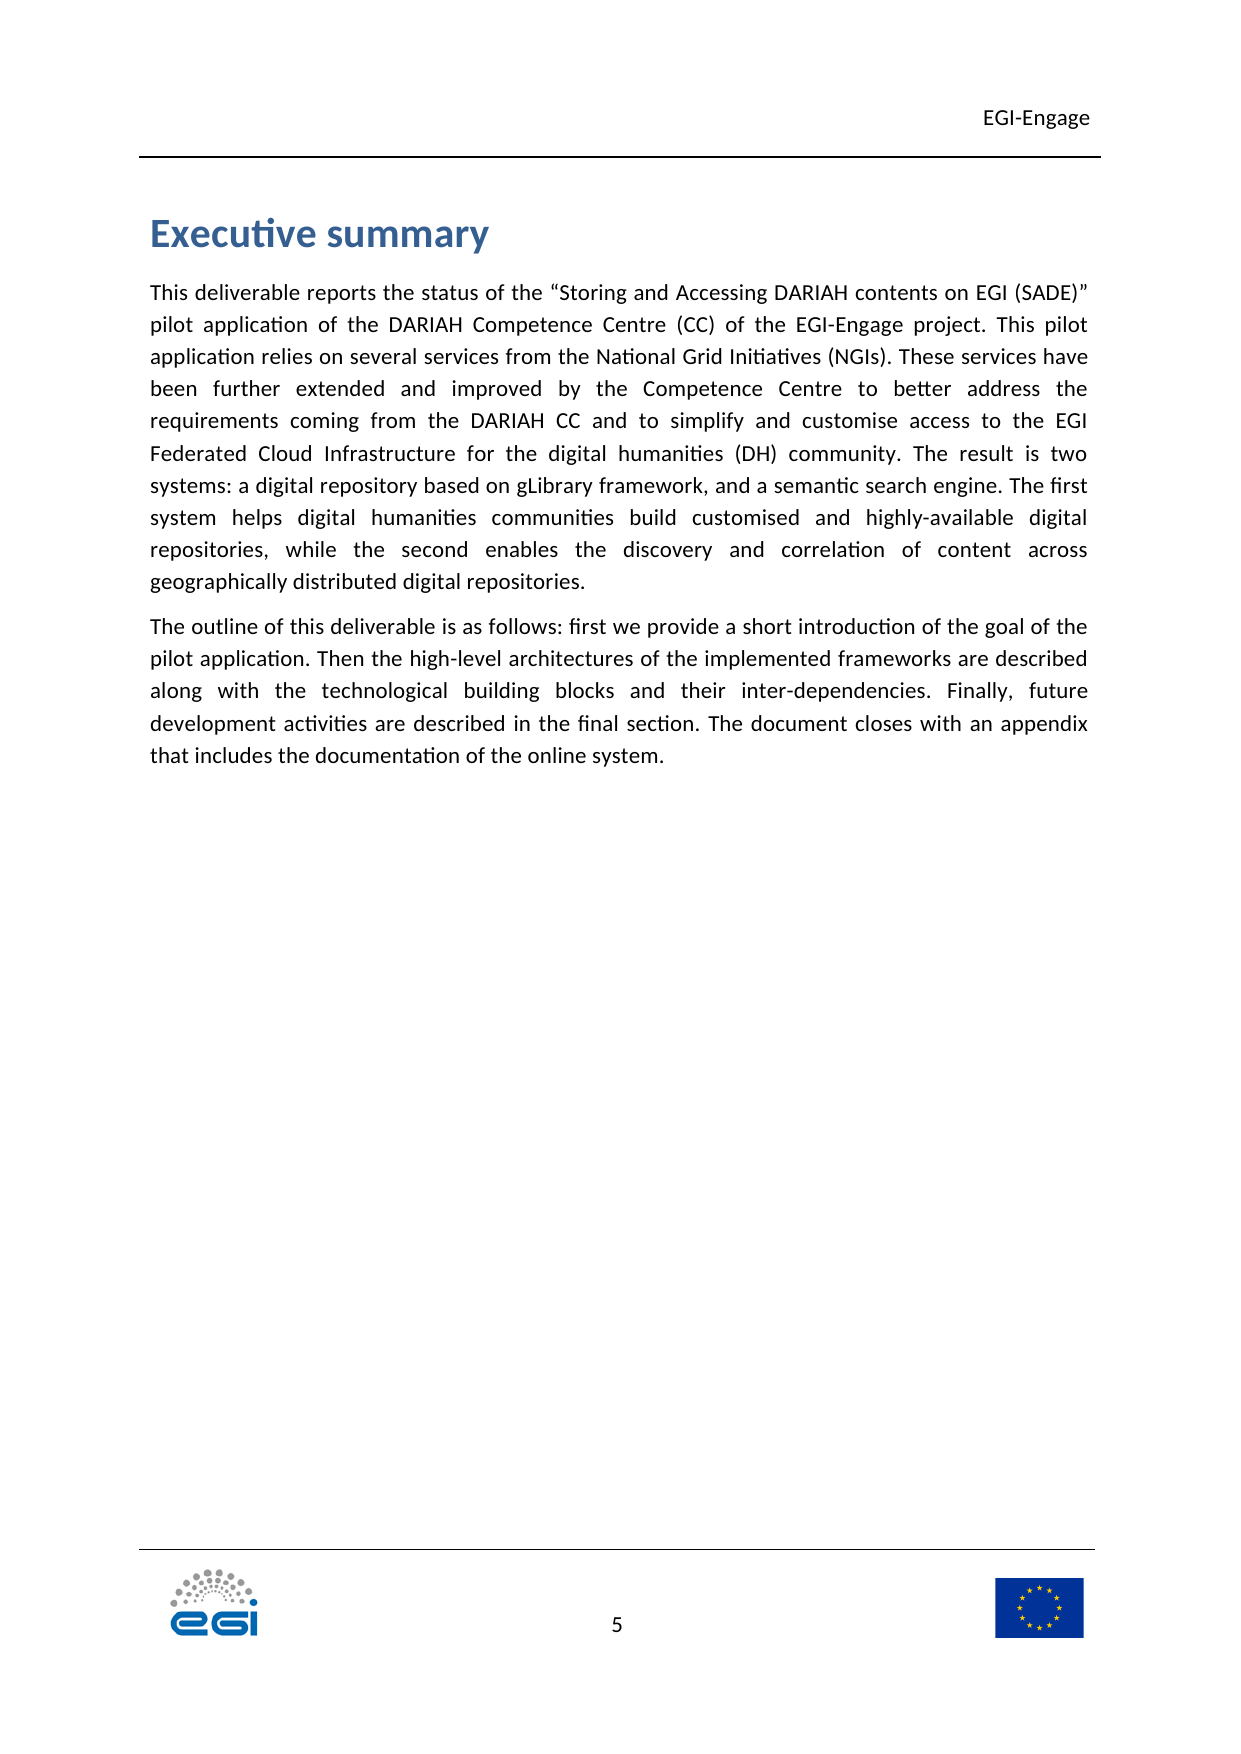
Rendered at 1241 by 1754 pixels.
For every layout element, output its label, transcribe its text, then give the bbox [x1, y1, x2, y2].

text This deliverable reports the status of the “Storing and Accessing DARIAH contents on EGI (SADE)” pilot application of the DARIAH Competence Centre (CC) of the EGI-Engage project. This pilot application relies on several services from the National Grid Initiatives (NGIs). These services have been further extended and improved by the Competence Centre to better address the requirements coming from the DARIAH CC and to simplify and customise access to the EGI Federated Cloud Infrastructure for the digital humanities (DH) community. The result is two systems: a digital repository based on gLibrary framework, and a semantic search engine. The first system helps digital humanities communities build customised and highly-available digital repositories, while the second enables the discovery and correlation of content across geographically distributed digital repositories. [150, 278, 1090, 595]
text Executive summary [150, 207, 1090, 258]
text The outline of this deliverable is as follows: first we provide a short introduction of the goal of the pilot application. Then the high-level architectures of the implemented frameworks are described along with the technological building blocks and their inter-dependencies. Finally, future development activities are described in the final section. The document closes with an appendix that includes the documentation of the online system. [150, 612, 1090, 769]
picture [995, 1578, 1084, 1638]
picture [150, 1567, 276, 1638]
